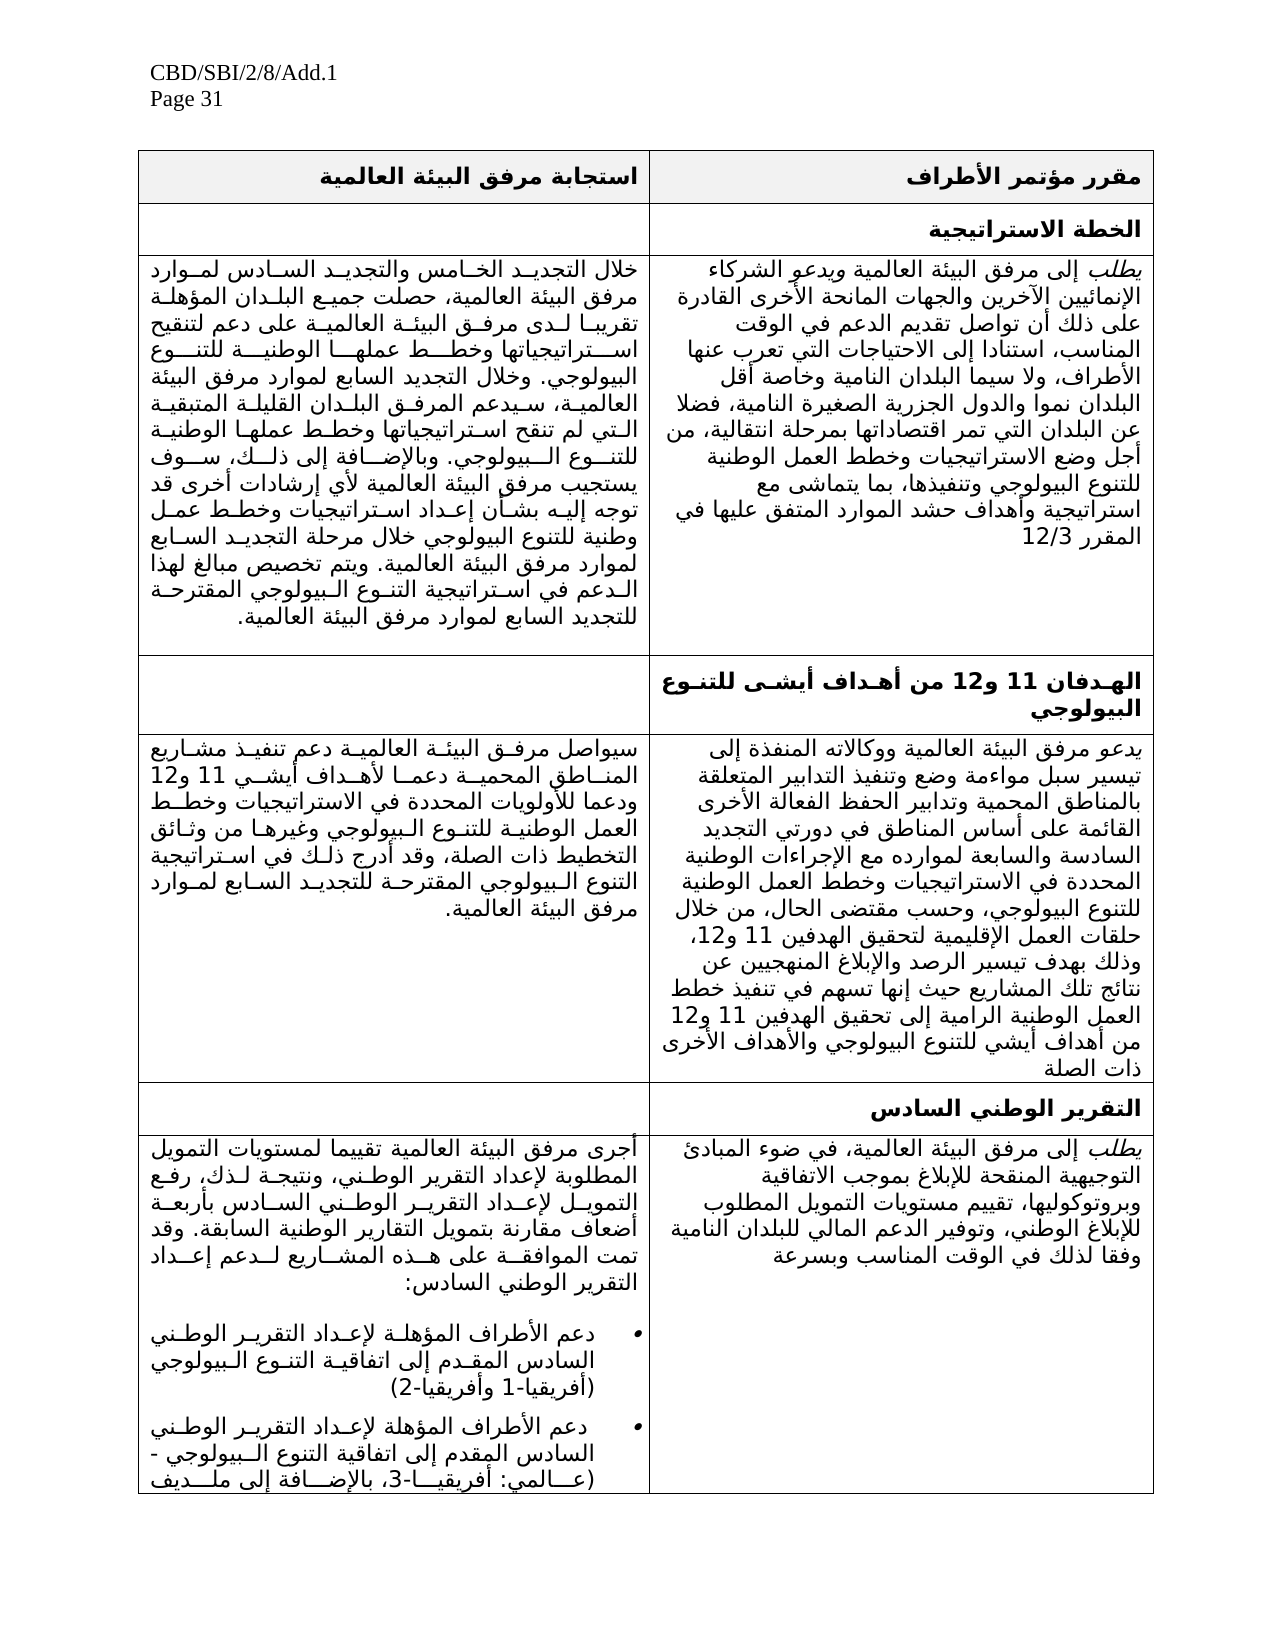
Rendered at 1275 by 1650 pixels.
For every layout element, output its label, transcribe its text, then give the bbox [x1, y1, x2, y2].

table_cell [139, 1136, 649, 1493]
table_cell يدعو مرفق البيئة العالمية ووكالاته المنفذة إلى تيسير سبل مواءمة وضع وتنفيذ التدابير المتعلقة بالمناطق المحمية وتدابير الحفظ الفعالة الأخرى القائمة على أساس المناطق في دورتي التجديد السادسة والسابعة لموارده مع الإجراءات الوطنية المحددة في الاستراتيجيات وخطط العمل الوطنية للتنوع البيولوجي، وحسب مقتضى الحال، من خلال حلقات العمل الإقليمية لتحقيق الهدفين 11 و12، وذلك بهدف تيسير الرصد والإبلاغ المنهجيين عن نتائج تلك المشاريع حيث إنها تسهم في تنفيذ خطط العمل الوطنية الرامية إلى تحقيق الهدفين 11 و12 من أهداف أيشي للتنوع البيولوجي والأهداف الأخرى ذات الصلة [650, 735, 1153, 1082]
table_cell سيواصل مرفق البيئة العالمية دعم تنفيذ مشاريع المناطق المحمية دعما لأهداف أيشي 11 و12 ودعما للأولويات المحددة في الاستراتيجيات وخطط العمل الوطنية للتنوع البيولوجي وغيرها من وثائق التخطيط ذات الصلة، وقد أدرج ذلك في استراتيجية التنوع البيولوجي المقترحة للتجديد السابع لموارد مرفق البيئة العالمية. [139, 735, 649, 1082]
table_header مقرر مؤتمر الأطراف [650, 151, 1153, 203]
table_cell [139, 204, 649, 255]
table_cell يطلب إلى مرفق البيئة العالمية ويدعو الشركاء الإنمائيين الآخرين والجهات المانحة الأخرى القادرة على ذلك أن تواصل تقديم الدعم في الوقت المناسب، استنادا إلى الاحتياجات التي تعرب عنها الأطراف، ولا سيما البلدان النامية وخاصة أقل البلدان نموا والدول الجزرية الصغيرة النامية، فضلا عن البلدان التي تمر اقتصاداتها بمرحلة انتقالية، من أجل وضع الاستراتيجيات وخطط العمل الوطنية للتنوع البيولوجي وتنفيذها، بما يتماشى مع استراتيجية وأهداف حشد الموارد المتفق عليها في المقرر 12/3 [650, 256, 1153, 655]
table_cell الخطة الاستراتيجية [650, 204, 1153, 255]
table_cell [139, 1083, 649, 1134]
table_cell الهدفان 11 و12 من أهداف أيشى للتنوع البيولوجي [650, 656, 1153, 734]
table_cell خلال التجديد الخامس والتجديد السادس لموارد مرفق البيئة العالمية، حصلت جميع البلدان المؤهلة تقريبا لدى مرفق البيئة العالمية على دعم لتنقيح استراتيجياتها وخطط عملها الوطنية للتنوع البيولوجي. وخلال التجديد السابع لموارد مرفق البيئة العالمية، سيدعم المرفق البلدان القليلة المتبقية التي لم تنقح استراتيجياتها وخطط عملها الوطنية للتنوع البيولوجي. وبالإضافة إلى ذلك، سوف يستجيب مرفق البيئة العالمية لأي إرشادات أخرى قد توجه إليه بشأن إعداد استراتيجيات وخطط عمل وطنية للتنوع البيولوجي خلال مرحلة التجديد السابع لموارد مرفق البيئة العالمية. ويتم تخصيص مبالغ لهذا الدعم في استراتيجية التنوع البيولوجي المقترحة للتجديد السابع لموارد مرفق البيئة العالمية. [139, 256, 649, 655]
table_header استجابة مرفق البيئة العالمية [139, 151, 649, 203]
table_cell [139, 656, 649, 734]
table_cell التقرير الوطني السادس [650, 1083, 1153, 1134]
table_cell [650, 1136, 1153, 1493]
